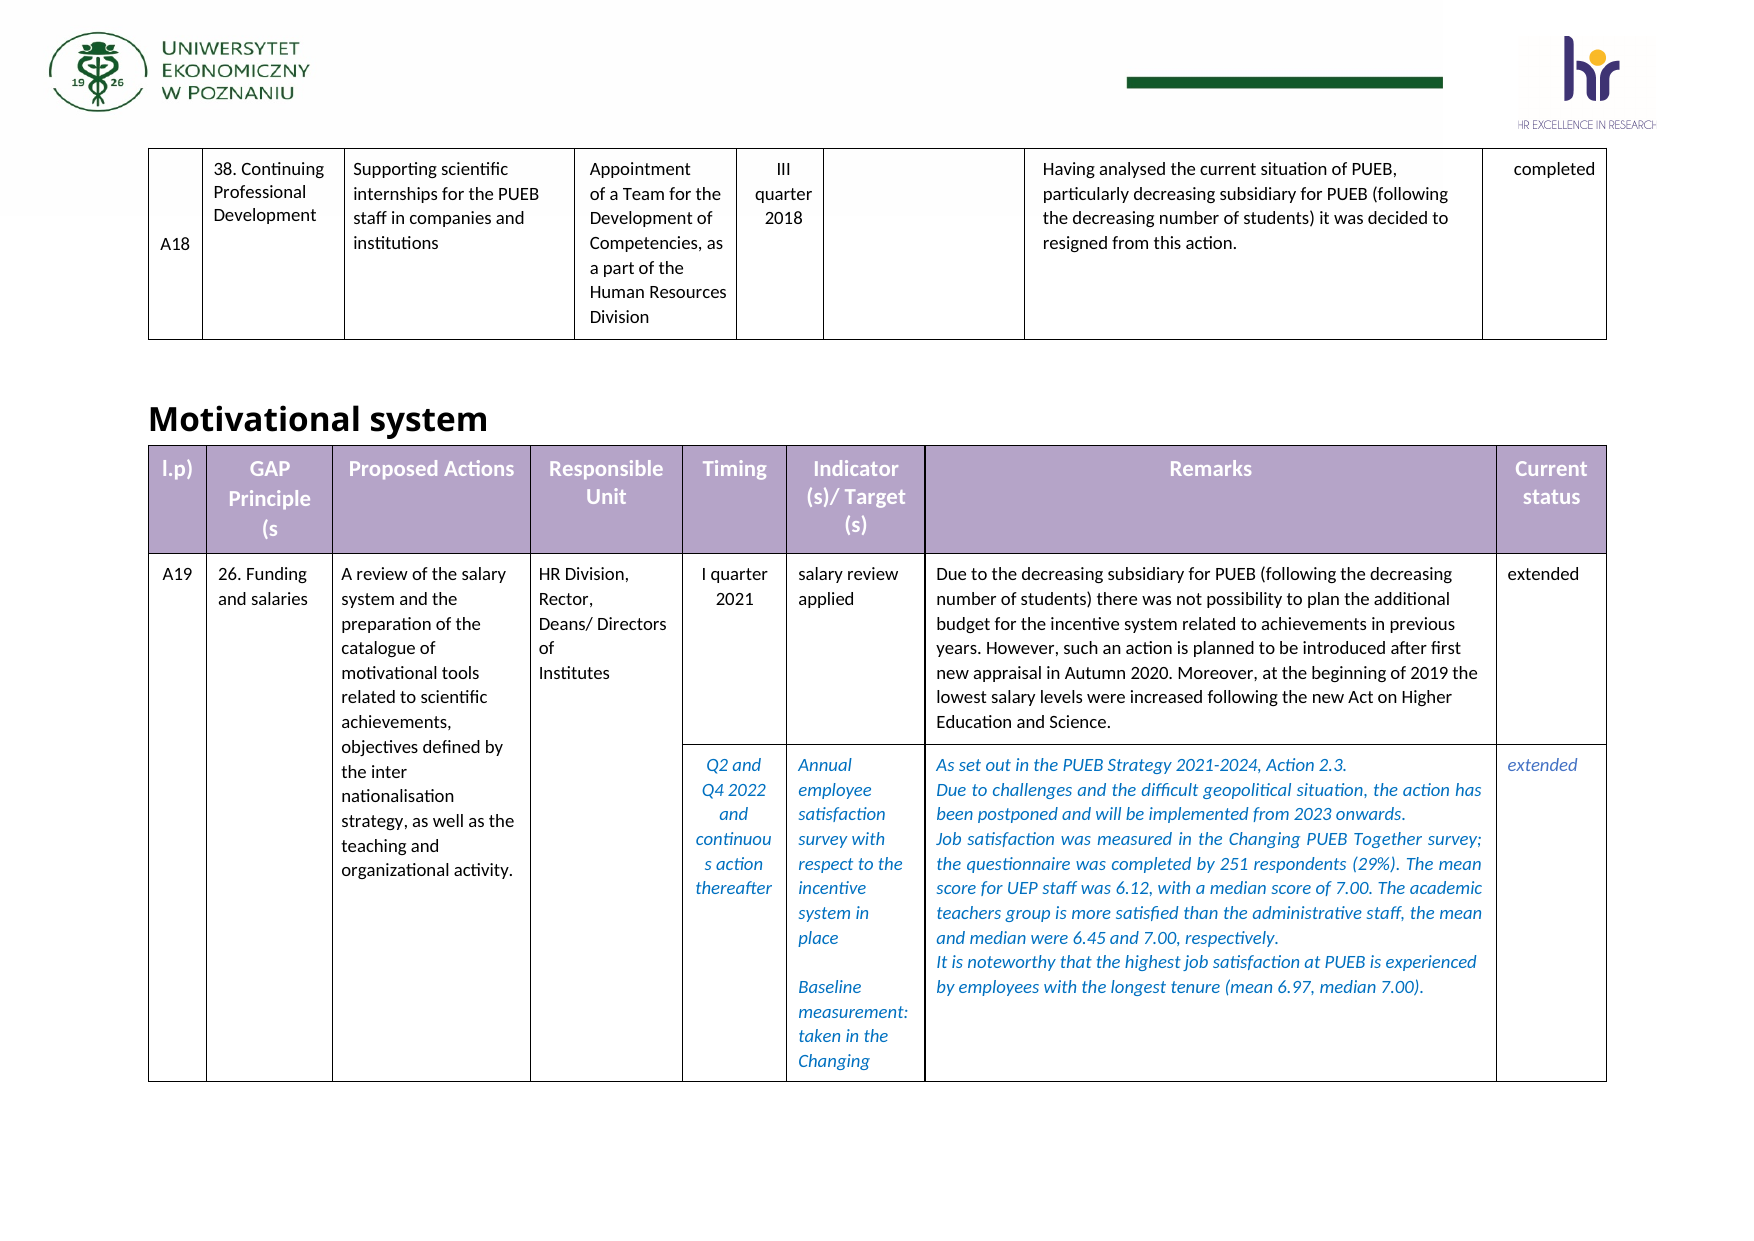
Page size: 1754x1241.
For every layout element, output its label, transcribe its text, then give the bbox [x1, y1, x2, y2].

table_cell I quarter 2021 [683, 554, 786, 744]
table_header Responsible Unit [531, 446, 682, 553]
table_cell Appointment of a Team for the Development of Competencies, as a part of the Human Resources Division [575, 149, 736, 338]
table_cell [824, 149, 1024, 338]
table_header Current status [1497, 446, 1606, 553]
table_cell 38. Continuing Professional Development [203, 149, 344, 338]
table_header l.p) [149, 446, 206, 553]
table_cell extended [1497, 554, 1606, 744]
table_cell salary review applied [787, 554, 924, 744]
table_cell Supporting scientific internships for the PUEB staff in companies and institutions [345, 149, 574, 338]
table_cell extended [1497, 745, 1606, 1081]
table_cell Due to the decreasing subsidiary for PUEB (following the decreasing number of students) there was not possibility to plan the additional budget for the incentive system related to achievements in previous years. However, such an action is planned to be introduced after first new appraisal in Autumn 2020. Moreover, at the beginning of 2019 the lowest salary levels were increased following the new Act on Higher Education and Science. [926, 554, 1496, 744]
table_cell III quarter 2018 [737, 149, 823, 338]
picture [1518, 36, 1657, 129]
table_cell A19 [149, 554, 206, 1081]
picture [0, 0, 1443, 216]
table_cell A18 [149, 149, 202, 338]
table_header GAP Principle (s [207, 446, 332, 553]
table_cell completed [1483, 149, 1606, 338]
table_cell HR Division, Rector, Deans/ Directors of Institutes [531, 554, 682, 1081]
subtitle Motivational system [148, 396, 1606, 441]
table_header Indicator (s)/ Target (s) [787, 446, 924, 553]
table_cell 26. Funding and salaries [207, 554, 332, 1081]
table_header Proposed Actions [333, 446, 530, 553]
table_cell Having analysed the current situation of PUEB, particularly decreasing subsidiary for PUEB (following the decreasing number of students) it was decided to resigned from this action. [1025, 149, 1482, 338]
table_header Remarks [926, 446, 1496, 553]
table_cell A review of the salary system and the preparation of the catalogue of motivational tools related to scientific achievements, objectives defined by the inter nationalisation strategy, as well as the teaching and organizational activity. [333, 554, 530, 1081]
table_header Timing [683, 446, 786, 553]
table_cell Q2 and Q4 2022 and continuous action thereafter [683, 745, 786, 1081]
